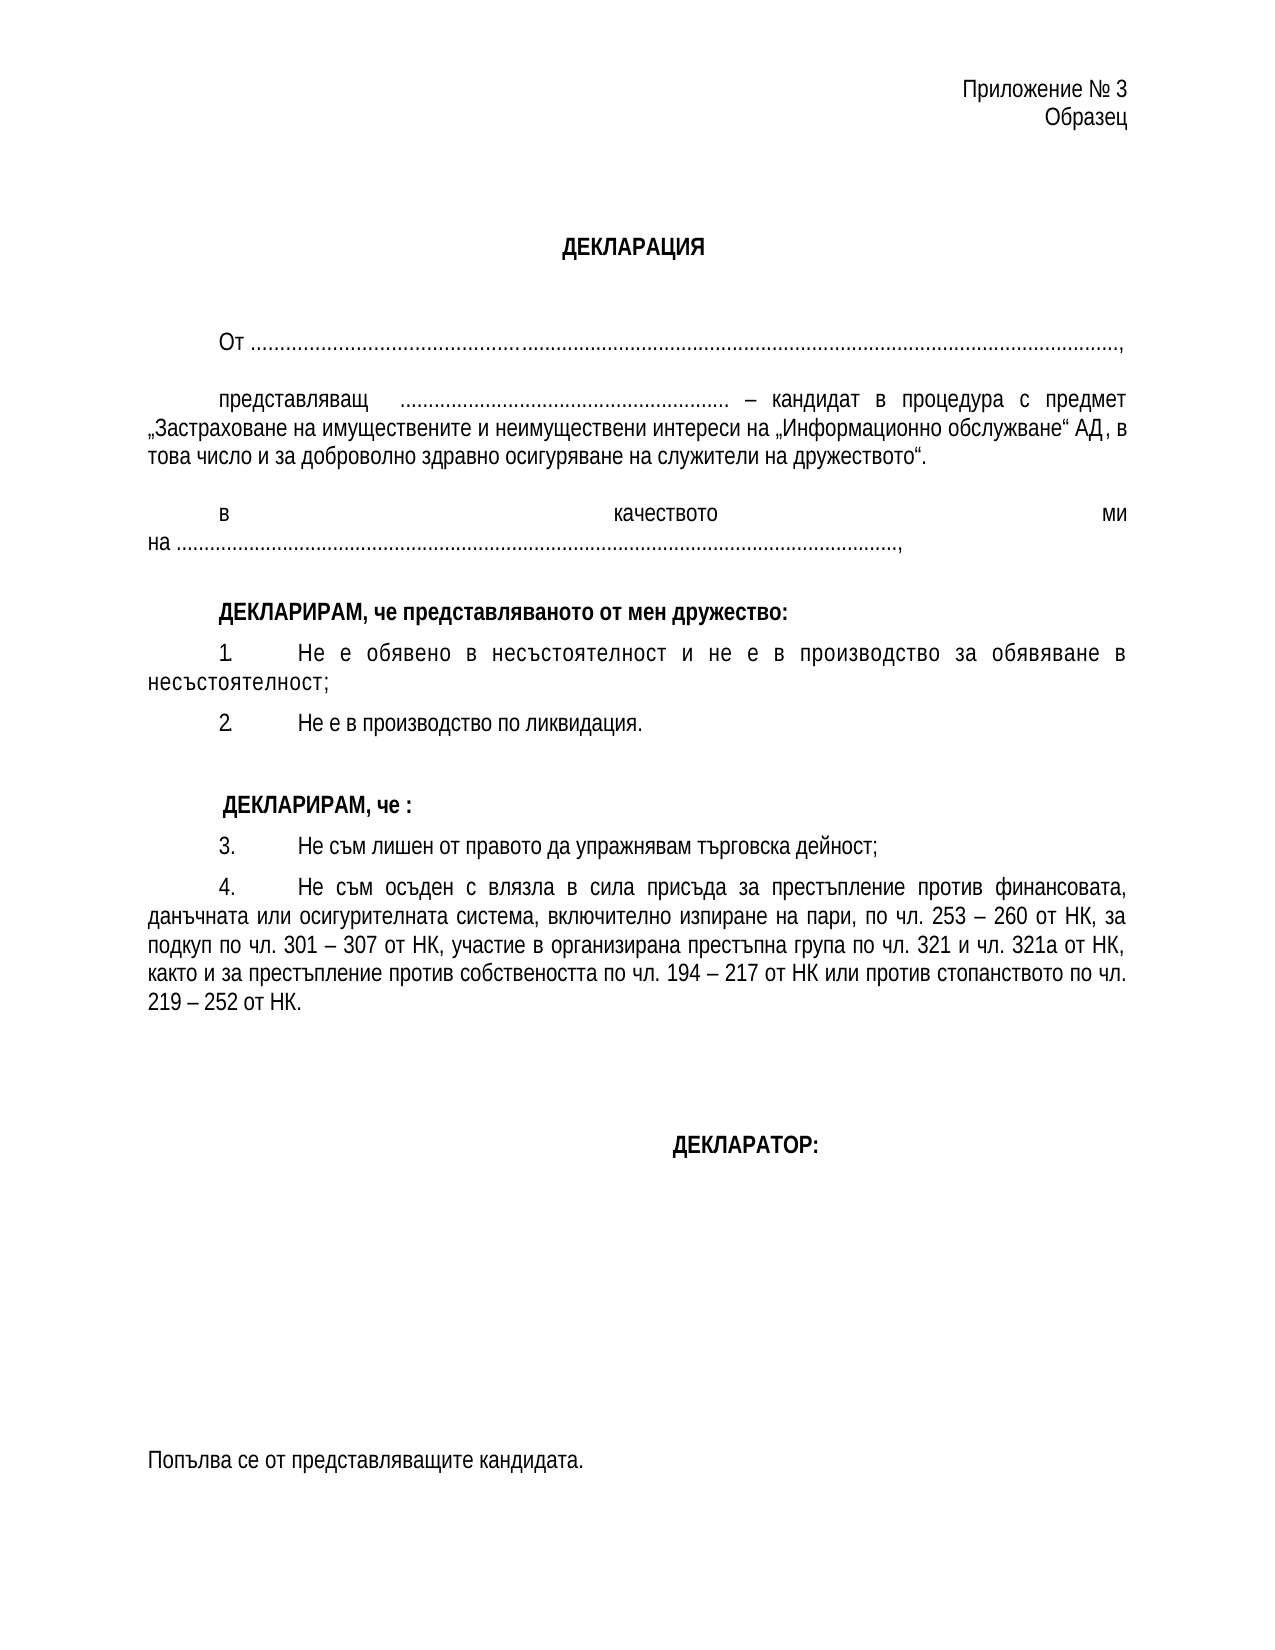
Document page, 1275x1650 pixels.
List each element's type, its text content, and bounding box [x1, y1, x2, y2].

list Не е в производство по ликвидация. [148, 708, 1127, 736]
text От ......................................................................................................................................................., [148, 327, 1127, 355]
text Попълва се от представляващите кандидата. [148, 1445, 1127, 1474]
text ДЕКЛАРАЦИЯ [454, 208, 813, 268]
list Не съм осъден с влязла в сила присъда за престъпление против финансовата, данъчната или осигурителната система, включително изпиране на пари, по чл. 253 – 260 от НК, за подкуп по чл. 301 – 307 от НК, участие в организирана престъпна група по чл. 321 и чл. 321а от НК, както и за престъпление против собствеността по чл. 194 – 217 от НК или против стопанството по чл. 219 – 252 от НК. [148, 872, 1127, 1016]
text в качеството ми на ................................................................................................................................., [148, 498, 1127, 556]
text ДЕКЛАРАТОР: [598, 1130, 1127, 1159]
list Не е обявено в несъстоятелност и не е в производство за обявяване в несъстоятелност; [148, 638, 1127, 695]
text представляващ .......................................................... – кандидат в процедура с предмет „Застраховане на имуществените и неимуществени интереси на „Информационно обслужване“ АД, в това число и за доброволно здравно осигуряване на служители на дружеството“. [148, 384, 1127, 470]
list Не съм лишен от правото да упражнявам търговска дейност; [148, 831, 1127, 860]
text ДЕКЛАРИРАМ, че представляваното от мен дружество: [148, 597, 1127, 626]
text ДЕКЛАРИРАМ, че : [148, 790, 1127, 819]
